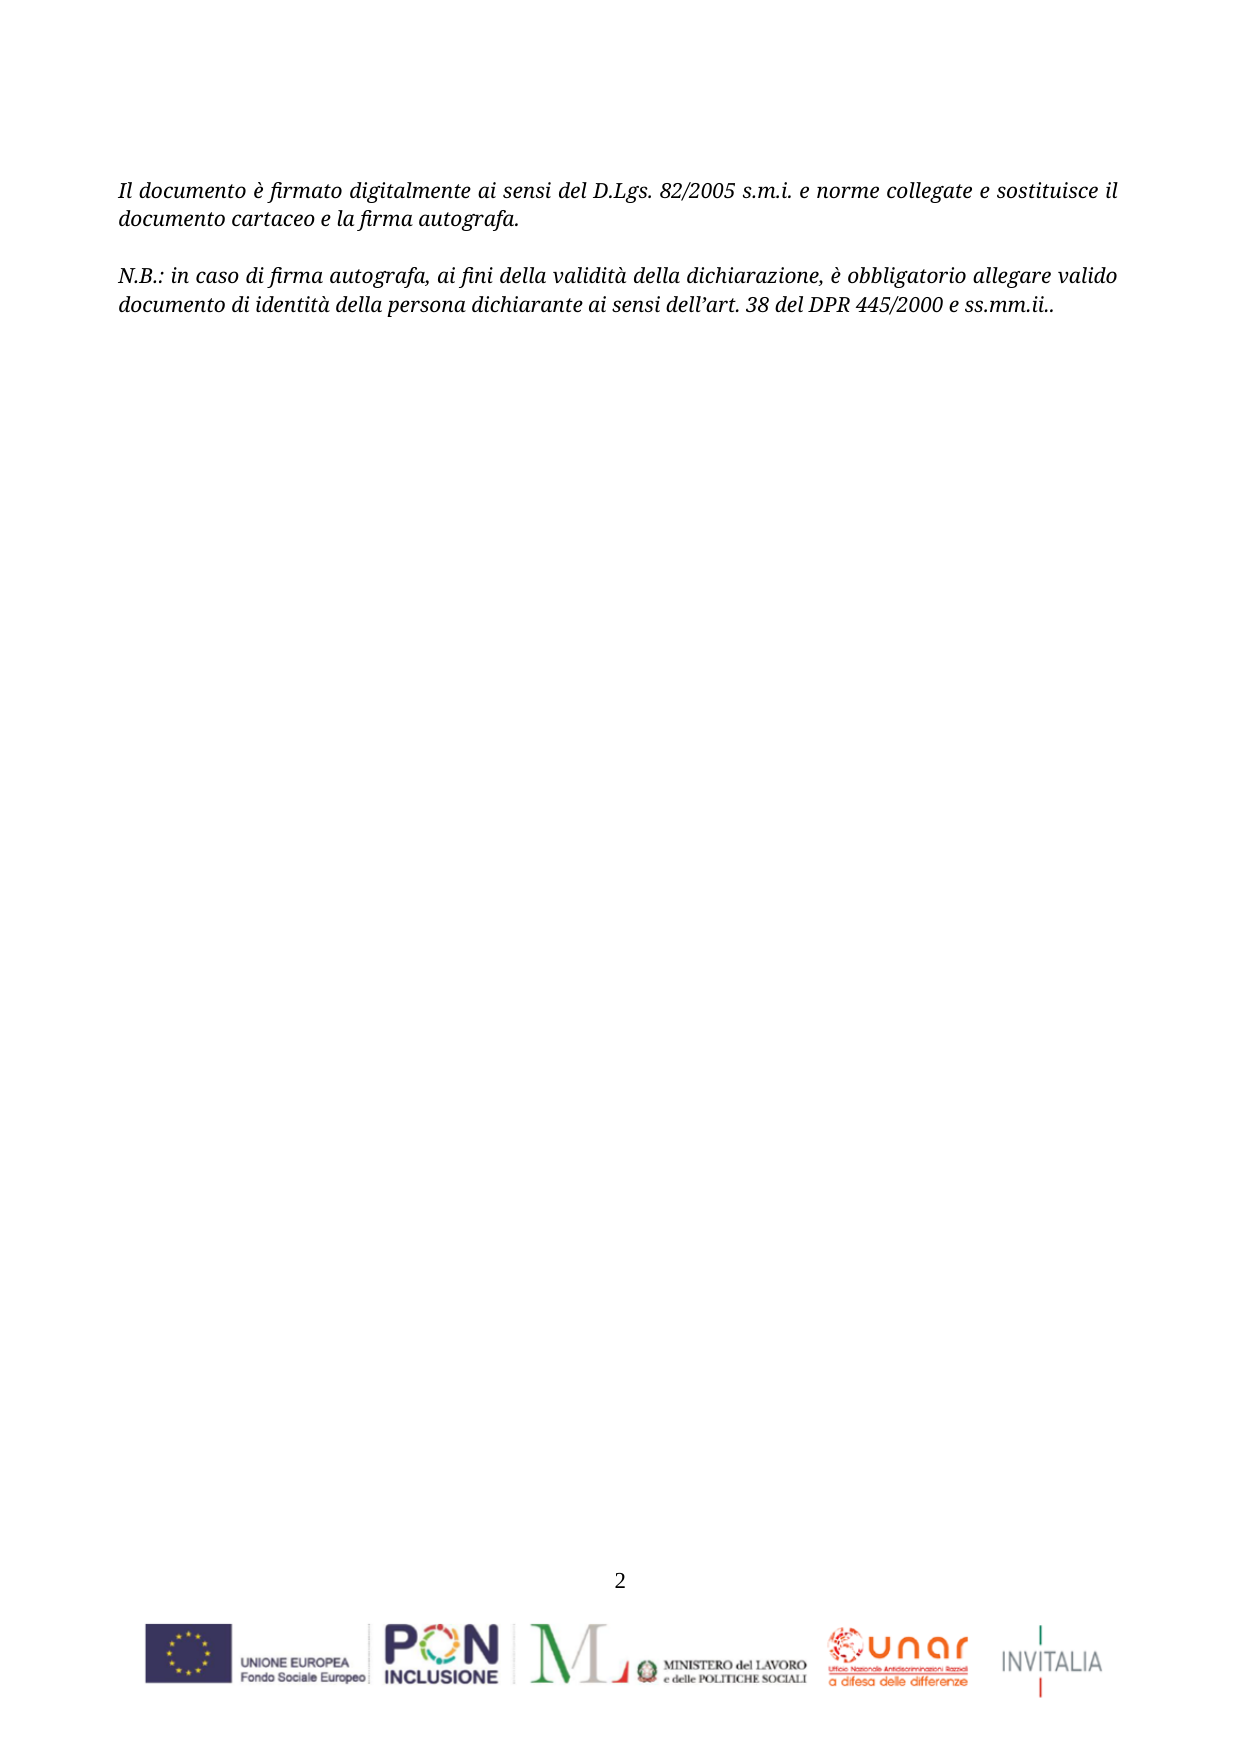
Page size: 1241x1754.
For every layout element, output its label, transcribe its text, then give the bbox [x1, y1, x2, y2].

text Il documento è firmato digitalmente ai sensi del D.Lgs. 82/2005 s.m.i. e norme collegate e sostituisce il documento cartaceo e la firma autografa. [118, 176, 1122, 233]
text N.B.: in caso di firma autografa, ai fini della validità della dichiarazione, è obbligatorio allegare valido documento di identità della persona dichiarante ai sensi dell’art. 38 del DPR 445/2000 e ss.mm.ii.. [118, 261, 1122, 318]
picture [118, 1593, 1123, 1714]
